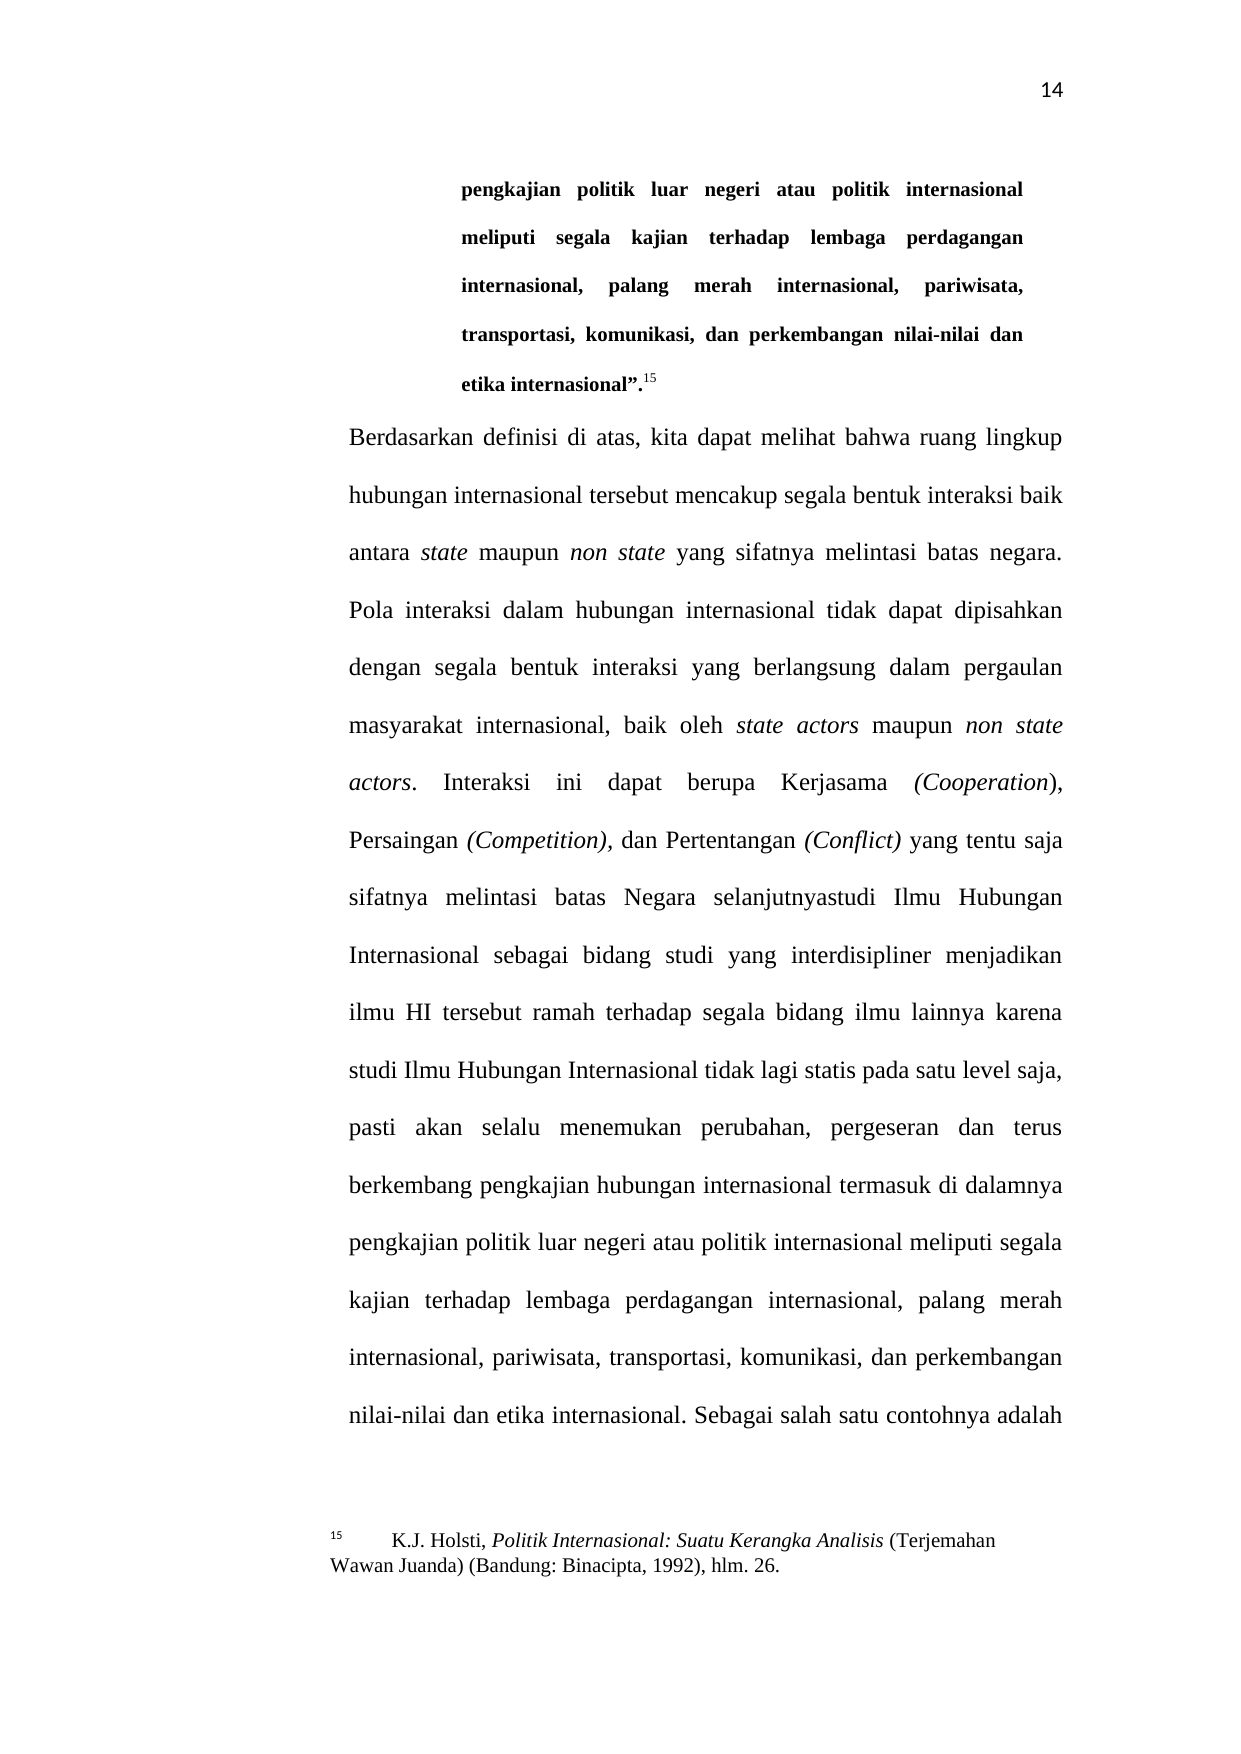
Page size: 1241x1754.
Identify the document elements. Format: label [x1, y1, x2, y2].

list [349, 422, 1063, 1429]
list [461, 177, 1024, 396]
